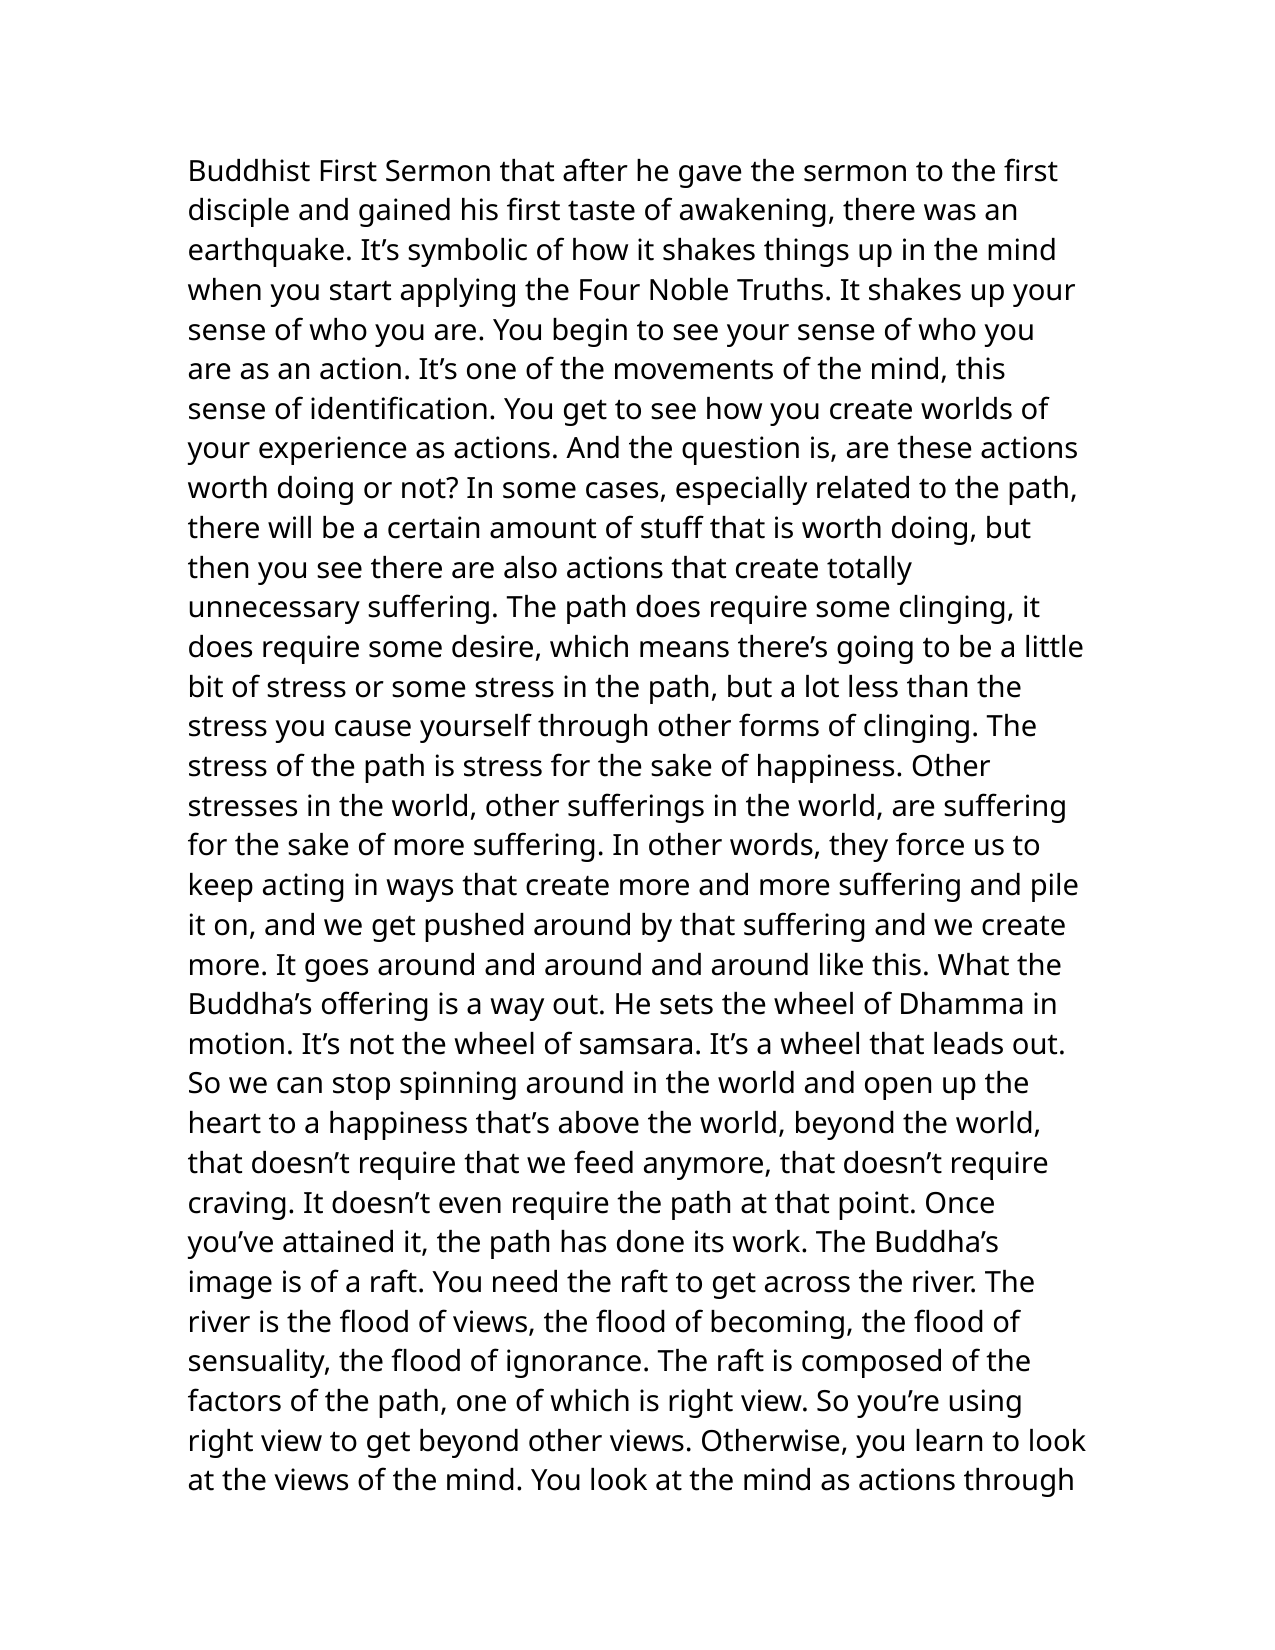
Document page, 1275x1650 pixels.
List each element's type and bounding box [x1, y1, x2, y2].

text [187, 150, 1087, 1499]
